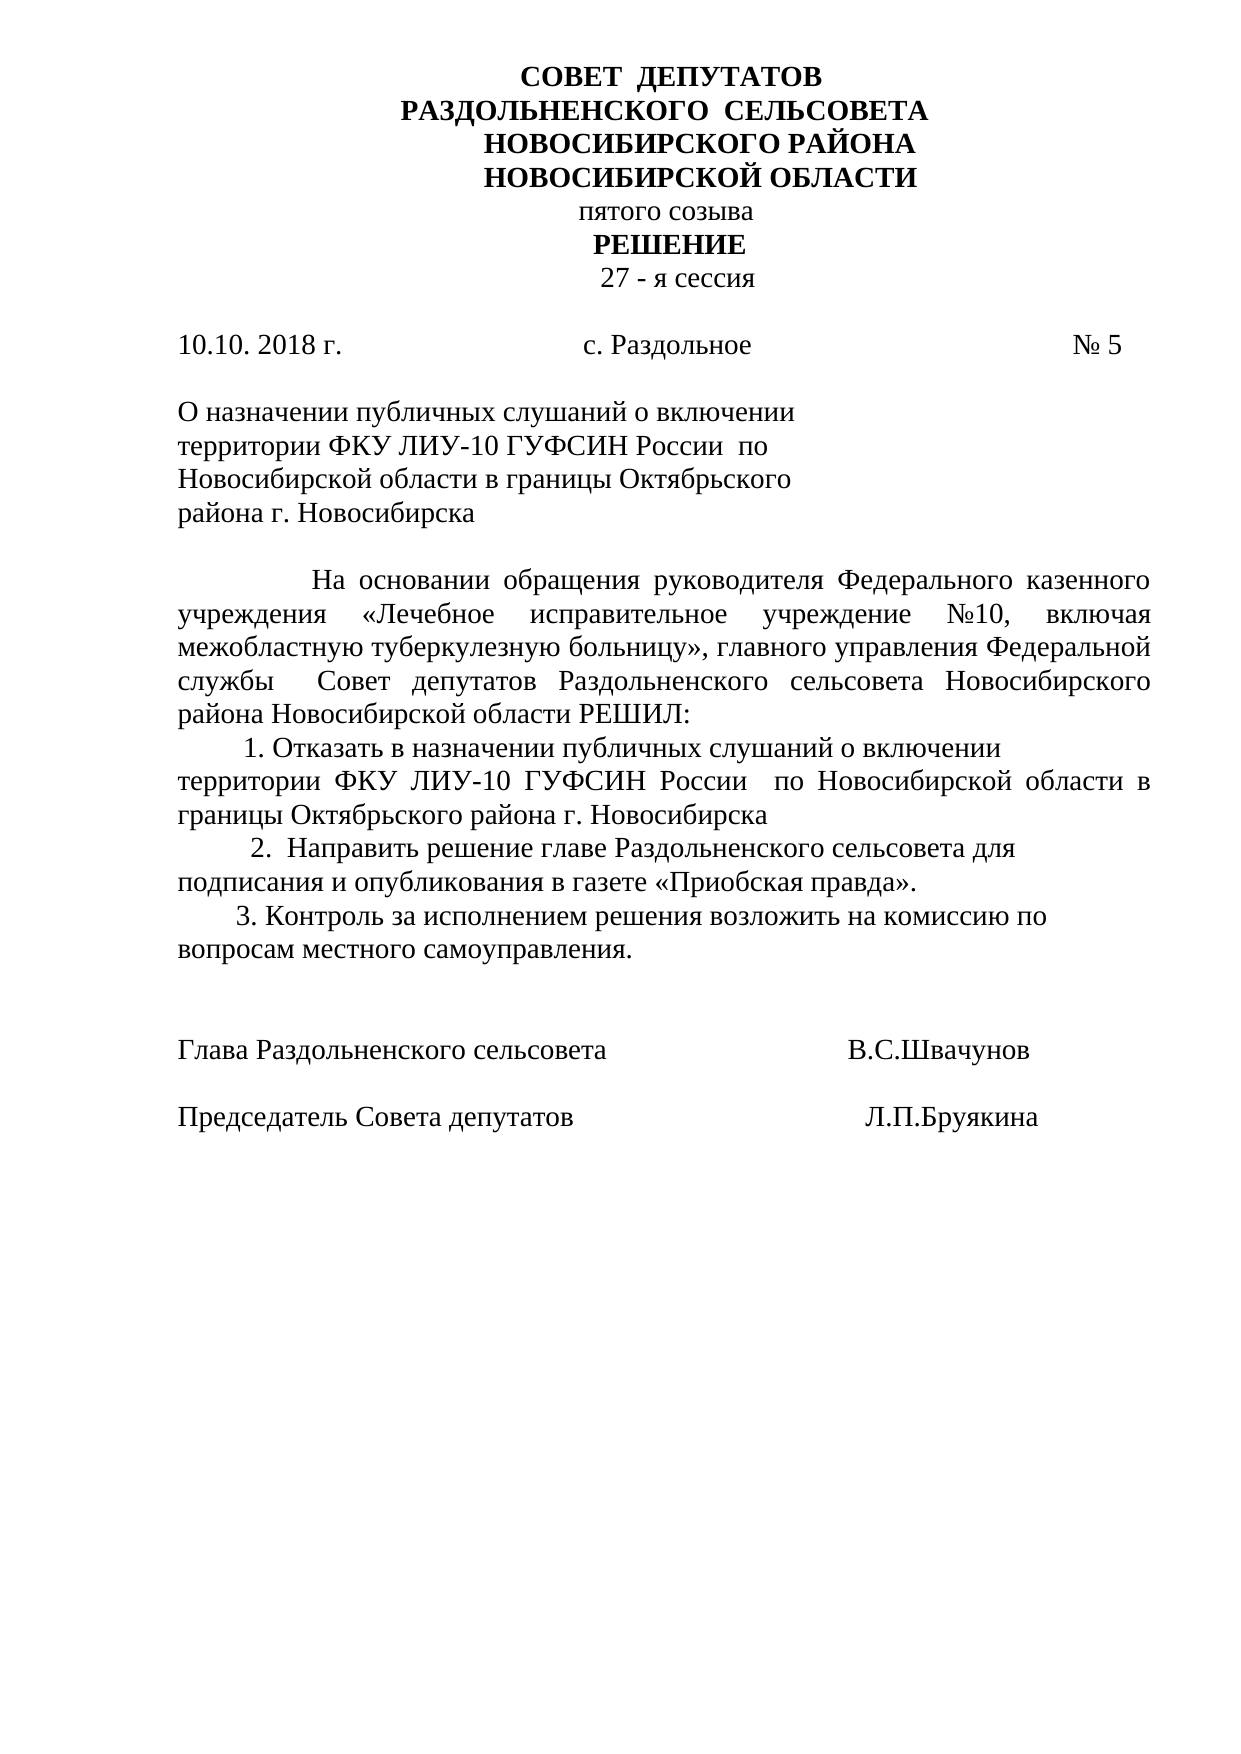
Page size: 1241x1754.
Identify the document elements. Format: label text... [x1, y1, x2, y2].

text Председатель Совета депутатов Л.П.Бруякина [177, 1099, 1152, 1132]
text 1. Отказать в назначении публичных слушаний о включении [177, 730, 1152, 763]
text НОВОСИБИРСКОЙ ОБЛАСТИ [177, 160, 1152, 193]
text СОВЕТ ДЕПУТАТОВ [177, 59, 1152, 93]
text РЕШЕНИЕ [177, 227, 1152, 260]
text НОВОСИБИРСКОГО РАЙОНА [177, 126, 1152, 160]
text РАЗДОЛЬНЕНСКОГО СЕЛЬСОВЕТА [177, 93, 1152, 126]
text О назначении публичных слушаний о включении [177, 394, 1152, 428]
text Новосибирской области в границы Октябрьского [177, 462, 1152, 495]
text 2. Направить решение главе Раздольненского сельсовета для подписания и опубликования в газете «Приобская правда». [177, 831, 1152, 898]
text Глава Раздольненского сельсовета В.С.Швачунов [177, 1032, 1152, 1065]
text 10.10. 2018 г. с. Раздольное № 5 [177, 327, 1152, 361]
text территории ФКУ ЛИУ-10 ГУФСИН России по [177, 428, 1152, 462]
text района г. Новосибирска [177, 495, 1152, 529]
text На основании обращения руководителя Федерального казенного учреждения «Лечебное исправительное учреждение №10, включая межобластную туберкулезную больницу», главного управления Федеральной службы Совет депутатов Раздольненского сельсовета Новосибирского района Новосибирской области РЕШИЛ: [177, 562, 1152, 730]
text территории ФКУ ЛИУ-10 ГУФСИН России по Новосибирской области в границы Октябрьского района г. Новосибирска [177, 763, 1152, 831]
text 27 - я сессия [177, 260, 1152, 294]
text 3. Контроль за исполнением решения возложить на комиссию по вопросам местного самоуправления. [177, 898, 1152, 965]
text пятого созыва [177, 193, 1152, 227]
